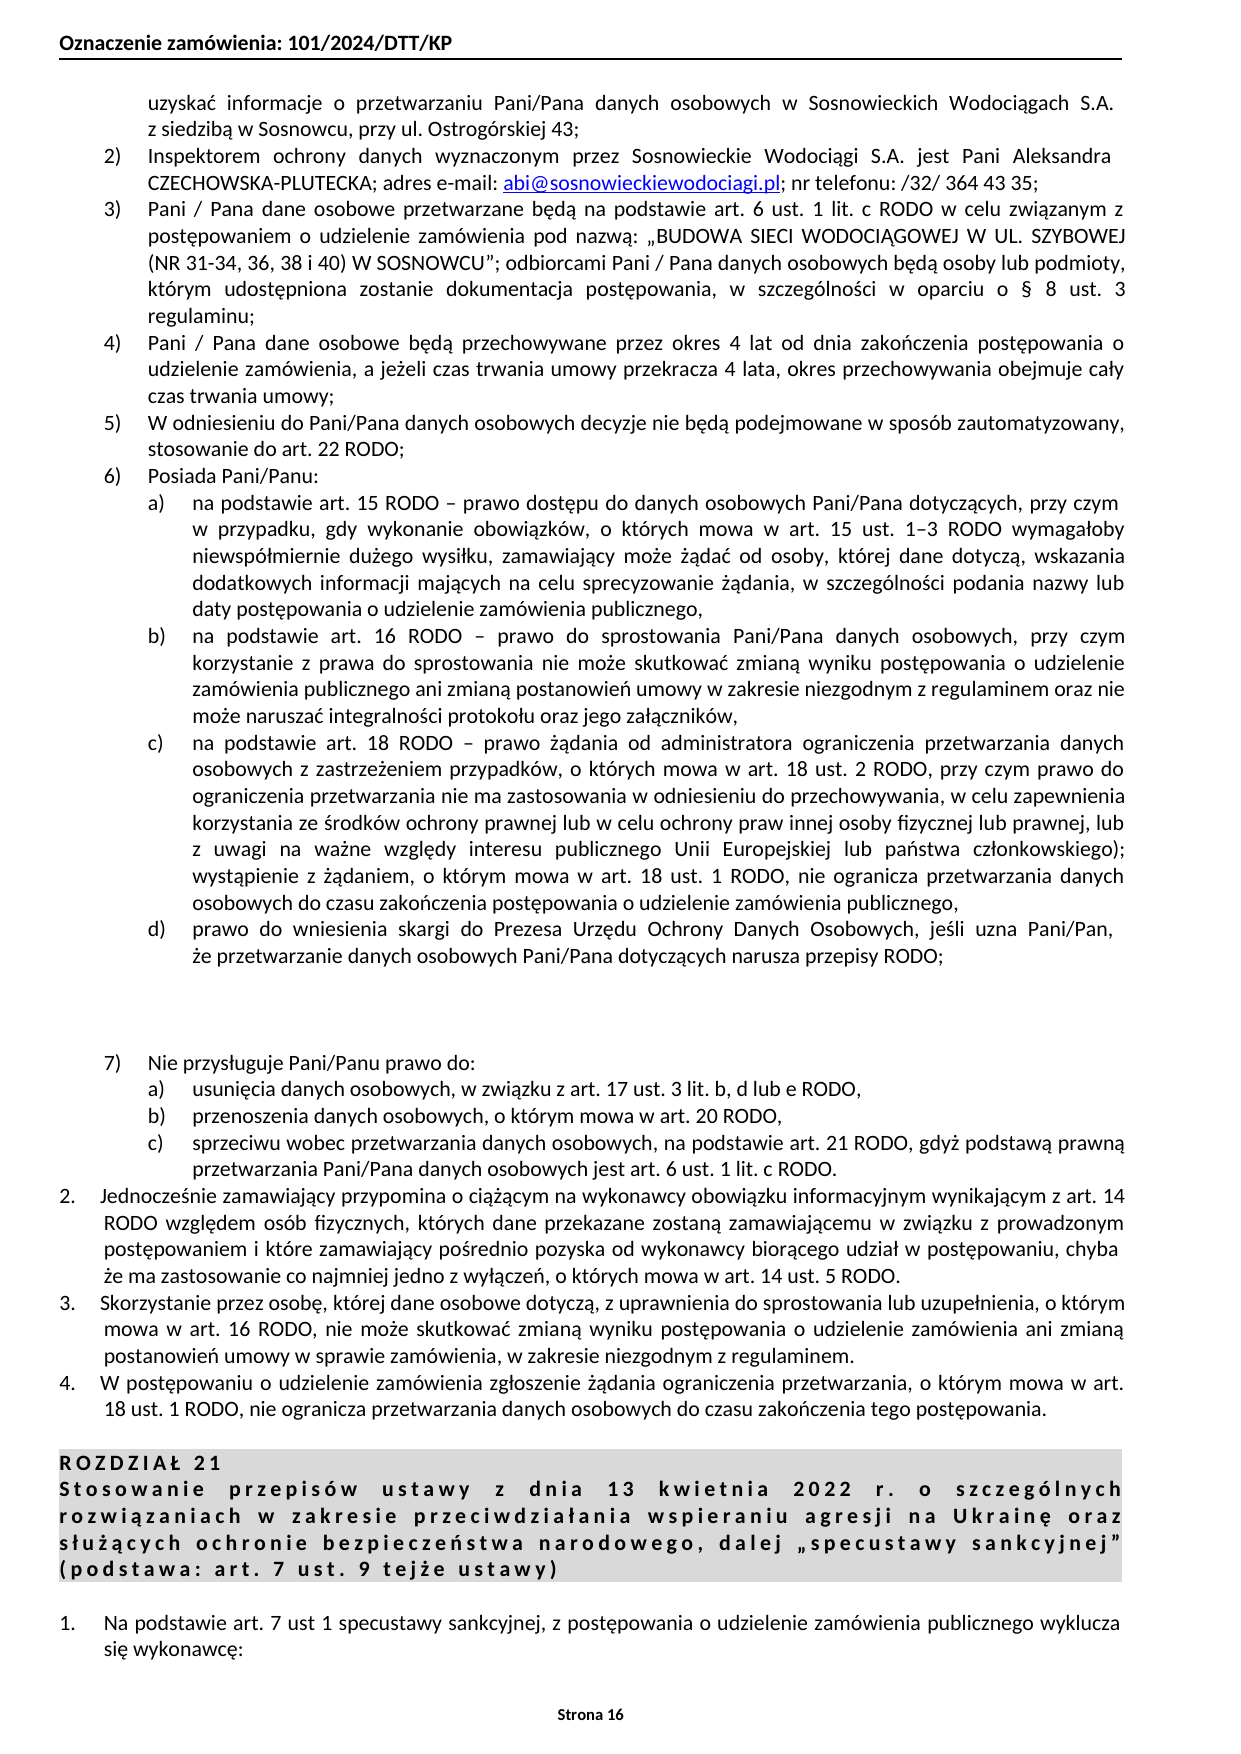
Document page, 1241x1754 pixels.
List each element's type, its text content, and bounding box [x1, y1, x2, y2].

list Na podstawie art. 7 ust 1 specustawy sankcyjnej, z postępowania o udzielenie zamówienia publicznego wyklucza się wykonawcę: [59, 1609, 1122, 1662]
list Pani / Pana dane osobowe przetwarzane będą na podstawie art. 6 ust. 1 lit. c RODO w celu związanym z postępowaniem o udzielenie zamówienia pod nazwą: „BUDOWA SIECI WODOCIĄGOWEJ W UL. SZYBOWEJ (NR 31-34, 36, 38 i 40) W SOSNOWCU”; odbiorcami Pani / Pana danych osobowych będą osoby lub podmioty, którym udostępniona zostanie dokumentacja postępowania, w szczególności w oparciu o § 8 ust. 3 regulaminu; [103, 195, 1126, 329]
list prawo do wniesienia skargi do Prezesa Urzędu Ochrony Danych Osobowych, jeśli uzna Pani/Pan, że przetwarzanie danych osobowych Pani/Pana dotyczących narusza przepisy RODO; [148, 915, 1126, 969]
text Stosowanie przepisów ustawy z dnia 13 kwietnia 2022 r. o szczególnych rozwiązaniach w zakresie przeciwdziałania wspieraniu agresji na Ukrainę oraz służących ochronie bezpieczeństwa narodowego, dalej „specustawy sankcyjnej” (podstawa: art. 7 ust. 9 tejże ustawy) [59, 1475, 1122, 1582]
text ROZDZIAŁ 21 [59, 1449, 1122, 1475]
list przenoszenia danych osobowych, o którym mowa w art. 20 RODO, [148, 1102, 1126, 1129]
list na podstawie art. 15 RODO – prawo dostępu do danych osobowych Pani/Pana dotyczących, przy czym w przypadku, gdy wykonanie obowiązków, o których mowa w art. 15 ust. 1–3 RODO wymagałoby niewspółmiernie dużego wysiłku, zamawiający może żądać od osoby, której dane dotyczą, wskazania dodatkowych informacji mających na celu sprecyzowanie żądania, w szczególności podania nazwy lub daty postępowania o udzielenie zamówienia publicznego, [148, 489, 1126, 622]
list W odniesieniu do Pani/Pana danych osobowych decyzje nie będą podejmowane w sposób zautomatyzowany, stosowanie do art. 22 RODO; [103, 409, 1126, 462]
list Nie przysługuje Pani/Panu prawo do: [103, 1049, 1126, 1075]
list Inspektorem ochrony danych wyznaczonym przez Sosnowieckie Wodociągi S.A. jest Pani Aleksandra CZECHOWSKA-PLUTECKA; adres e-mail: abi@sosnowieckiewodociagi.pl; nr telefonu: /32/ 364 43 35; [103, 142, 1126, 195]
list Skorzystanie przez osobę, której dane osobowe dotyczą, z uprawnienia do sprostowania lub uzupełnienia, o którym mowa w art. 16 RODO, nie może skutkować zmianą wyniku postępowania o udzielenie zamówienia ani zmianą postanowień umowy w sprawie zamówienia, w zakresie niezgodnym z regulaminem. [59, 1289, 1126, 1369]
list Pani / Pana dane osobowe będą przechowywane przez okres 4 lat od dnia zakończenia postępowania o udzielenie zamówienia, a jeżeli czas trwania umowy przekracza 4 lata, okres przechowywania obejmuje cały czas trwania umowy; [103, 329, 1126, 409]
list W postępowaniu o udzielenie zamówienia zgłoszenie żądania ograniczenia przetwarzania, o którym mowa w art. 18 ust. 1 RODO, nie ogranicza przetwarzania danych osobowych do czasu zakończenia tego postępowania. [59, 1369, 1126, 1422]
list usunięcia danych osobowych, w związku z art. 17 ust. 3 lit. b, d lub e RODO, [148, 1075, 1126, 1102]
list na podstawie art. 18 RODO – prawo żądania od administratora ograniczenia przetwarzania danych osobowych z zastrzeżeniem przypadków, o których mowa w art. 18 ust. 2 RODO, przy czym prawo do ograniczenia przetwarzania nie ma zastosowania w odniesieniu do przechowywania, w celu zapewnienia korzystania ze środków ochrony prawnej lub w celu ochrony praw innej osoby fizycznej lub prawnej, lub z uwagi na ważne względy interesu publicznego Unii Europejskiej lub państwa członkowskiego); wystąpienie z żądaniem, o którym mowa w art. 18 ust. 1 RODO, nie ogranicza przetwarzania danych osobowych do czasu zakończenia postępowania o udzielenie zamówienia publicznego, [148, 729, 1126, 915]
list sprzeciwu wobec przetwarzania danych osobowych, na podstawie art. 21 RODO, gdyż podstawą prawną przetwarzania Pani/Pana danych osobowych jest art. 6 ust. 1 lit. c RODO. [148, 1129, 1126, 1182]
list Jednocześnie zamawiający przypomina o ciążącym na wykonawcy obowiązku informacyjnym wynikającym z art. 14 RODO względem osób fizycznych, których dane przekazane zostaną zamawiającemu w związku z prowadzonym postępowaniem i które zamawiający pośrednio pozyska od wykonawcy biorącego udział w postępowaniu, chyba że ma zastosowanie co najmniej jedno z wyłączeń, o których mowa w art. 14 ust. 5 RODO. [59, 1182, 1126, 1289]
list Posiada Pani/Panu: [103, 462, 1126, 489]
list na podstawie art. 16 RODO – prawo do sprostowania Pani/Pana danych osobowych, przy czym korzystanie z prawa do sprostowania nie może skutkować zmianą wyniku postępowania o udzielenie zamówienia publicznego ani zmianą postanowień umowy w zakresie niezgodnym z regulaminem oraz nie może naruszać integralności protokołu oraz jego załączników, [148, 622, 1126, 729]
